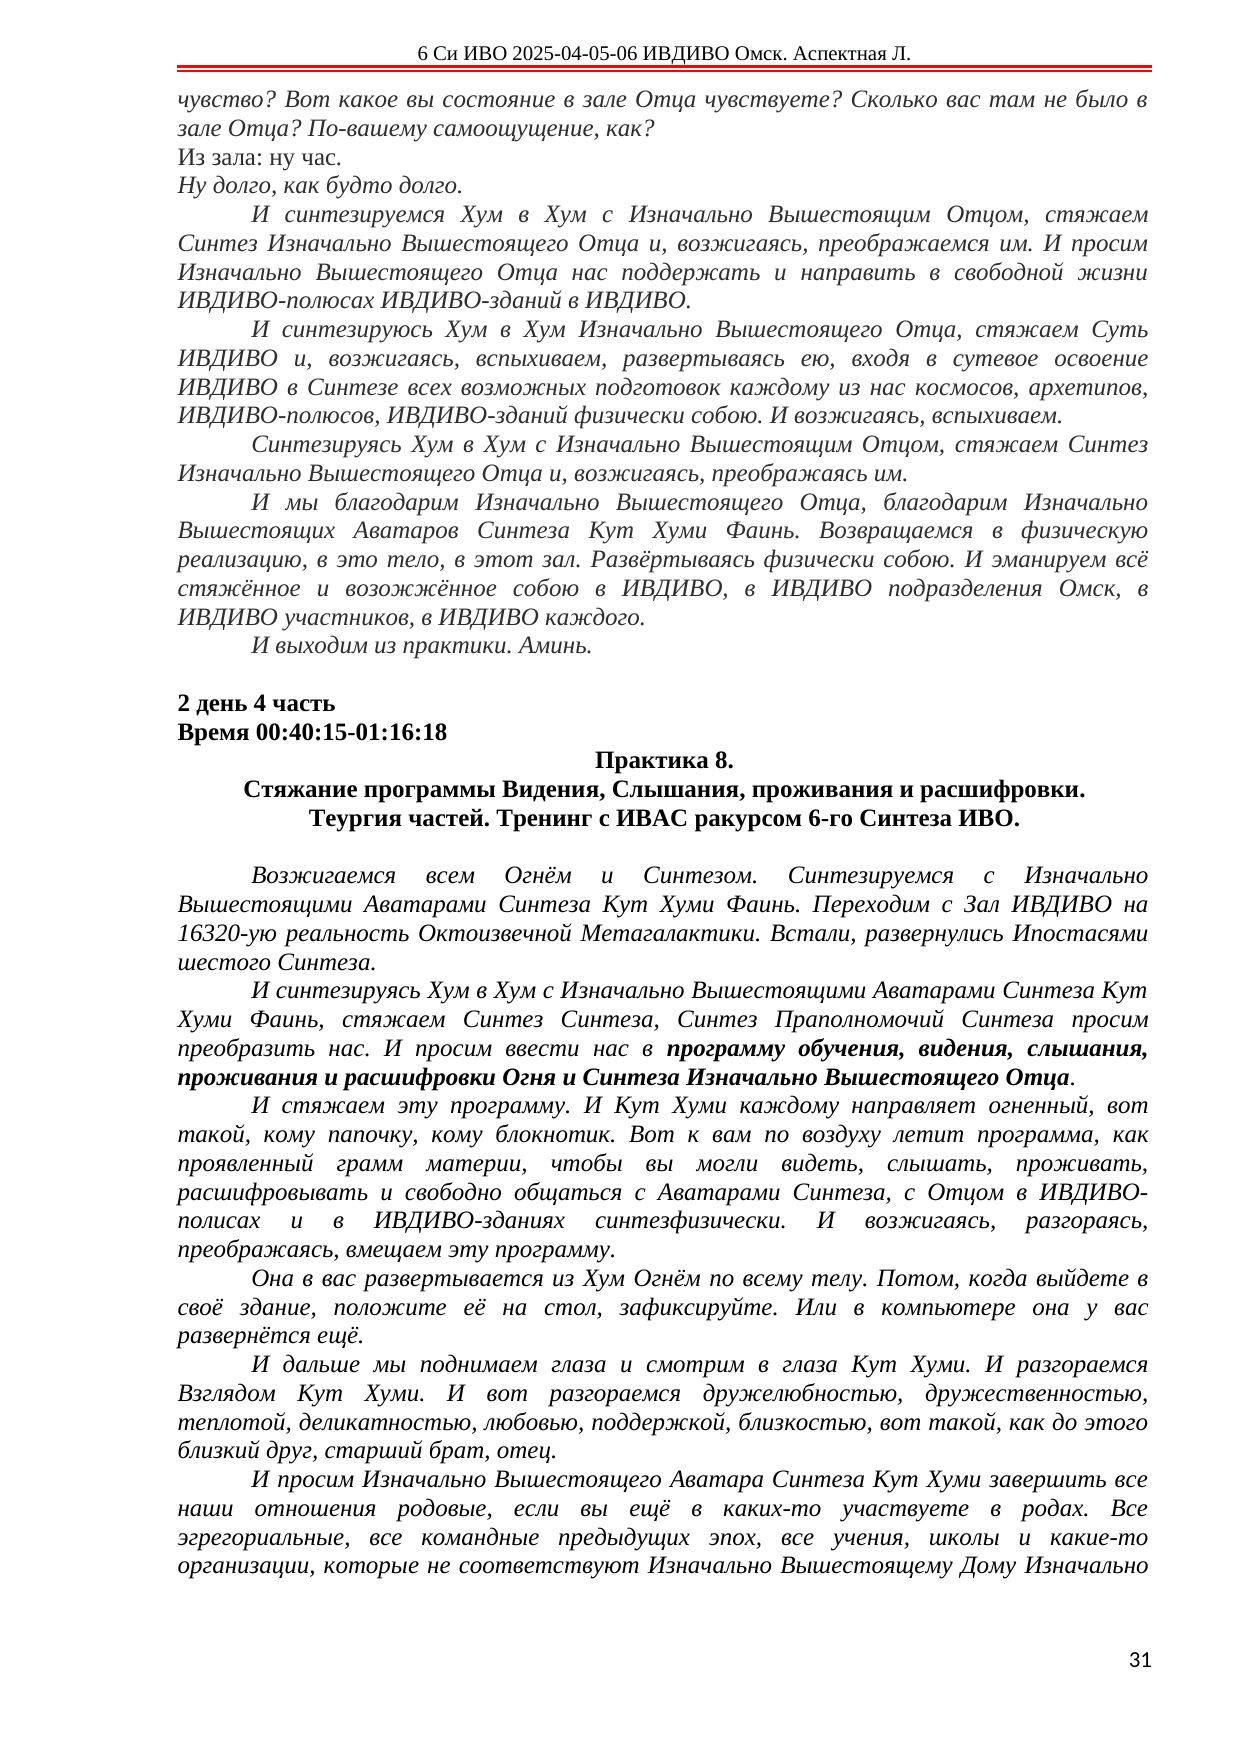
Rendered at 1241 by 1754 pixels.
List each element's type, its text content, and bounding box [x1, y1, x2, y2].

text Возжигаемся всем Огнём и Синтезом. Синтезируемся с Изначально Вышестоящими Аватарами Синтеза Кут Хуми Фаинь. Переходим с Зал ИВДИВО на 16320-ую реальность Октоизвечной Метагалактики. Встали, развернулись Ипостасями шестого Синтеза. [177, 860, 1152, 975]
text И синтезируясь Хум в Хум с Изначально Вышестоящими Аватарами Синтеза Кут Хуми Фаинь, стяжаем Синтез Синтеза, Синтез Праполномочий Синтеза просим преобразить нас. И просим ввести нас в программу обучения, видения, слышания, проживания и расшифровки Огня и Синтеза Изначально Вышестоящего Отца. [177, 975, 1152, 1090]
text Практика 8. [177, 745, 1152, 774]
text И дальше мы поднимаем глаза и смотрим в глаза Кут Хуми. И разгораемся Взглядом Кут Хуми. И вот разгораемся дружелюбностью, дружественностью, теплотой, деликатностью, любовью, поддержкой, близкостью, вот такой, как до этого близкий друг, старший брат, отец. [177, 1349, 1152, 1464]
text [177, 1464, 1152, 1579]
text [177, 84, 1152, 142]
text И синтезируемся Хум в Хум с Изначально Вышестоящим Отцом, стяжаем Синтез Изначально Вышестоящего Отца и, возжигаясь, преображаемся им. И просим Изначально Вышестоящего Отца нас поддержать и направить в свободной жизни ИВДИВО-полюсах ИВДИВО-зданий в ИВДИВО. [177, 199, 1152, 314]
text Синтезируясь Хум в Хум с Изначально Вышестоящим Отцом, стяжаем Синтез Изначально Вышестоящего Отца и, возжигаясь, преображаясь им. [177, 429, 1152, 487]
text И выходим из практики. Аминь. [177, 630, 1152, 659]
text И синтезируюсь Хум в Хум Изначально Вышестоящего Отца, стяжаем Суть ИВДИВО и, возжигаясь, вспыхиваем, развертываясь ею, входя в сутевое освоение ИВДИВО в Синтезе всех возможных подготовок каждому из нас космосов, архетипов, ИВДИВО-полюсов, ИВДИВО-зданий физически собою. И возжигаясь, вспыхиваем. [177, 314, 1152, 429]
text Она в вас развертывается из Хум Огнём по всему телу. Потом, когда выйдете в своё здание, положите её на стол, зафиксируйте. Или в компьютере она у вас развернётся ещё. [177, 1263, 1152, 1349]
text Ну долго, как будто долго. [177, 170, 1152, 199]
text И стяжаем эту программу. И Кут Хуми каждому направляет огненный, вот такой, кому папочку, кому блокнотик. Вот к вам по воздуху летит программа, как проявленный грамм материи, чтобы вы могли видеть, слышать, проживать, расшифровывать и свободно общаться с Аватарами Синтеза, с Отцом в ИВДИВО-полисах и в ИВДИВО-зданиях синтезфизически. И возжигаясь, разгораясь, преображаясь, вмещаем эту программу. [177, 1090, 1152, 1263]
text Теургия частей. Тренинг с ИВАС ракурсом 6-го Синтеза ИВО. [177, 803, 1152, 832]
text Время 00:40:15-01:16:18 [177, 717, 1152, 745]
text Стяжание программы Видения, Слышания, проживания и расшифровки. [177, 774, 1152, 803]
text 2 день 4 часть [177, 688, 1152, 717]
text Из зала: ну час. [177, 142, 1152, 170]
text И мы благодарим Изначально Вышестоящего Отца, благодарим Изначально Вышестоящих Аватаров Синтеза Кут Хуми Фаинь. Возвращаемся в физическую реализацию, в это тело, в этот зал. Развёртываясь физически собою. И эманируем всё стяжённое и возожжённое собою в ИВДИВО, в ИВДИВО подразделения Омск, в ИВДИВО участников, в ИВДИВО каждого. [177, 487, 1152, 630]
